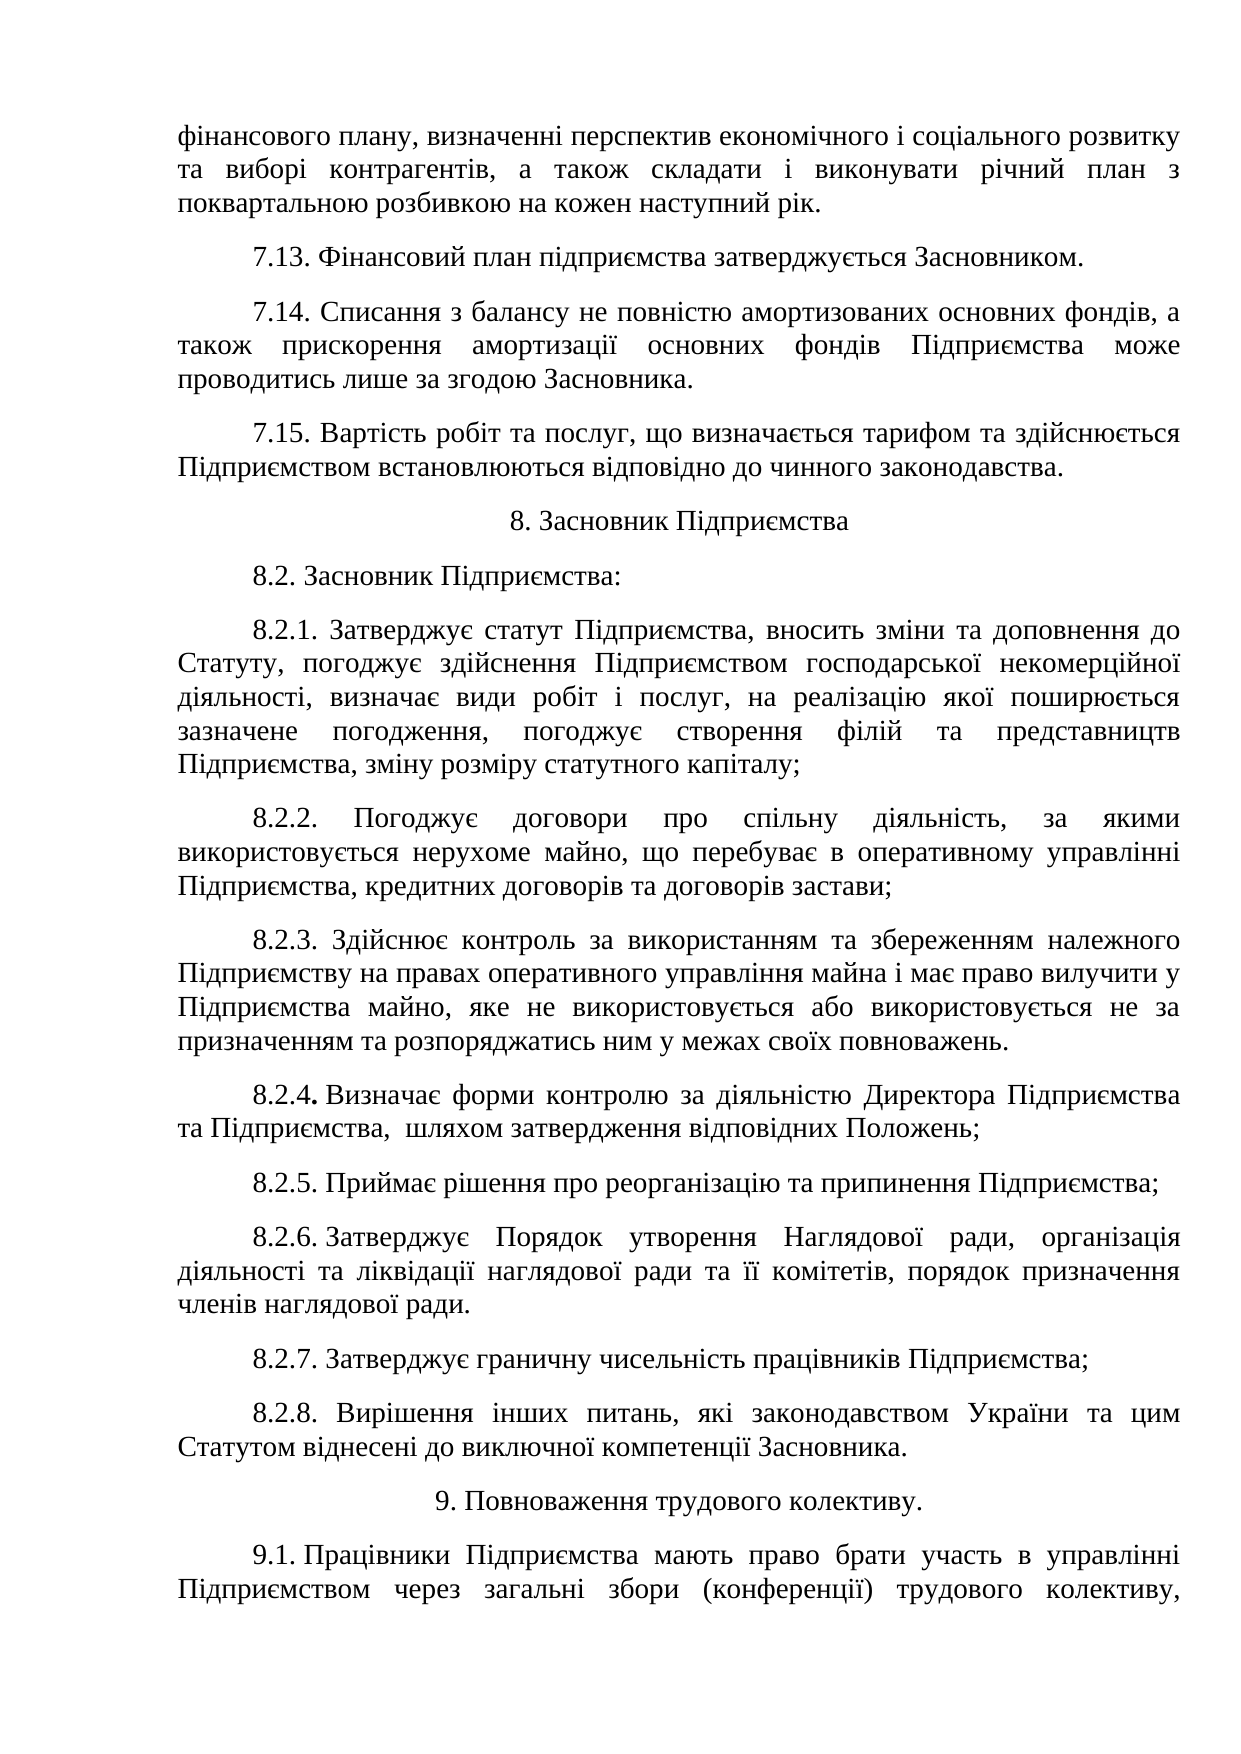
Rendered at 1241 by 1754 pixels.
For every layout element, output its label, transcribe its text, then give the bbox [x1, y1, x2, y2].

text 8.2.7. Затверджує граничну чисельність працівників Підприємства; [177, 1341, 1181, 1374]
text 8.2.8. Вирішення інших питань, які законодавством України та цим Статутом віднесені до виключної компетенції Засновника. [177, 1395, 1181, 1462]
text 8.2.2. Погоджує договори про спільну діяльність, за якими використовується нерухоме майно, що перебуває в оперативному управлінні Підприємства, кредитних договорів та договорів застави; [177, 801, 1181, 901]
text 8.2.6. Затверджує Порядок утворення Наглядової ради, організація діяльності та ліквідації наглядової ради та її комітетів, порядок призначення членів наглядової ради. [177, 1219, 1181, 1320]
text 8.2.5. Приймає рішення про реорганізацію та припинення Підприємства; [177, 1165, 1181, 1198]
text 8.2.4. Визначає форми контролю за діяльністю Директора Підприємства та Підприємства, шляхом затвердження відповідних Положень; [177, 1077, 1181, 1144]
text 7.13. Фінансовий план підприємства затверджується Засновником. [177, 239, 1181, 273]
text 7.14. Списання з балансу не повністю амортизованих основних фондів, а також прискорення амортизації основних фондів Підприємства може проводитись лише за згодою Засновника. [177, 294, 1181, 394]
text 8. Засновник Підприємства [177, 503, 1181, 537]
text 8.2.1. Затверджує статут Підприємства, вносить зміни та доповнення до Статуту, погоджує здійснення Підприємством господарської некомерційної діяльності, визначає види робіт і послуг, на реалізацію якої поширюється зазначене погодження, погоджує створення філій та представництв Підприємства, зміну розміру статутного капіталу; [177, 612, 1181, 780]
text 9. Повноваження трудового колективу. [177, 1483, 1181, 1517]
text 8.2.3. Здійснює контроль за використанням та збереженням належного Підприємству на правах оперативного управління майна і має право вилучити у Підприємства майно, яке не використовується або використовується не за призначенням та розпоряджатись ним у межах своїх повноважень. [177, 922, 1181, 1056]
text 8.2. Засновник Підприємства: [177, 558, 1181, 591]
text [177, 1537, 1181, 1604]
text 7.15. Вартість робіт та послуг, що визначається тарифом та здійснюється Підприємством встановлюються відповідно до чинного законодавства. [177, 415, 1181, 482]
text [177, 118, 1181, 219]
